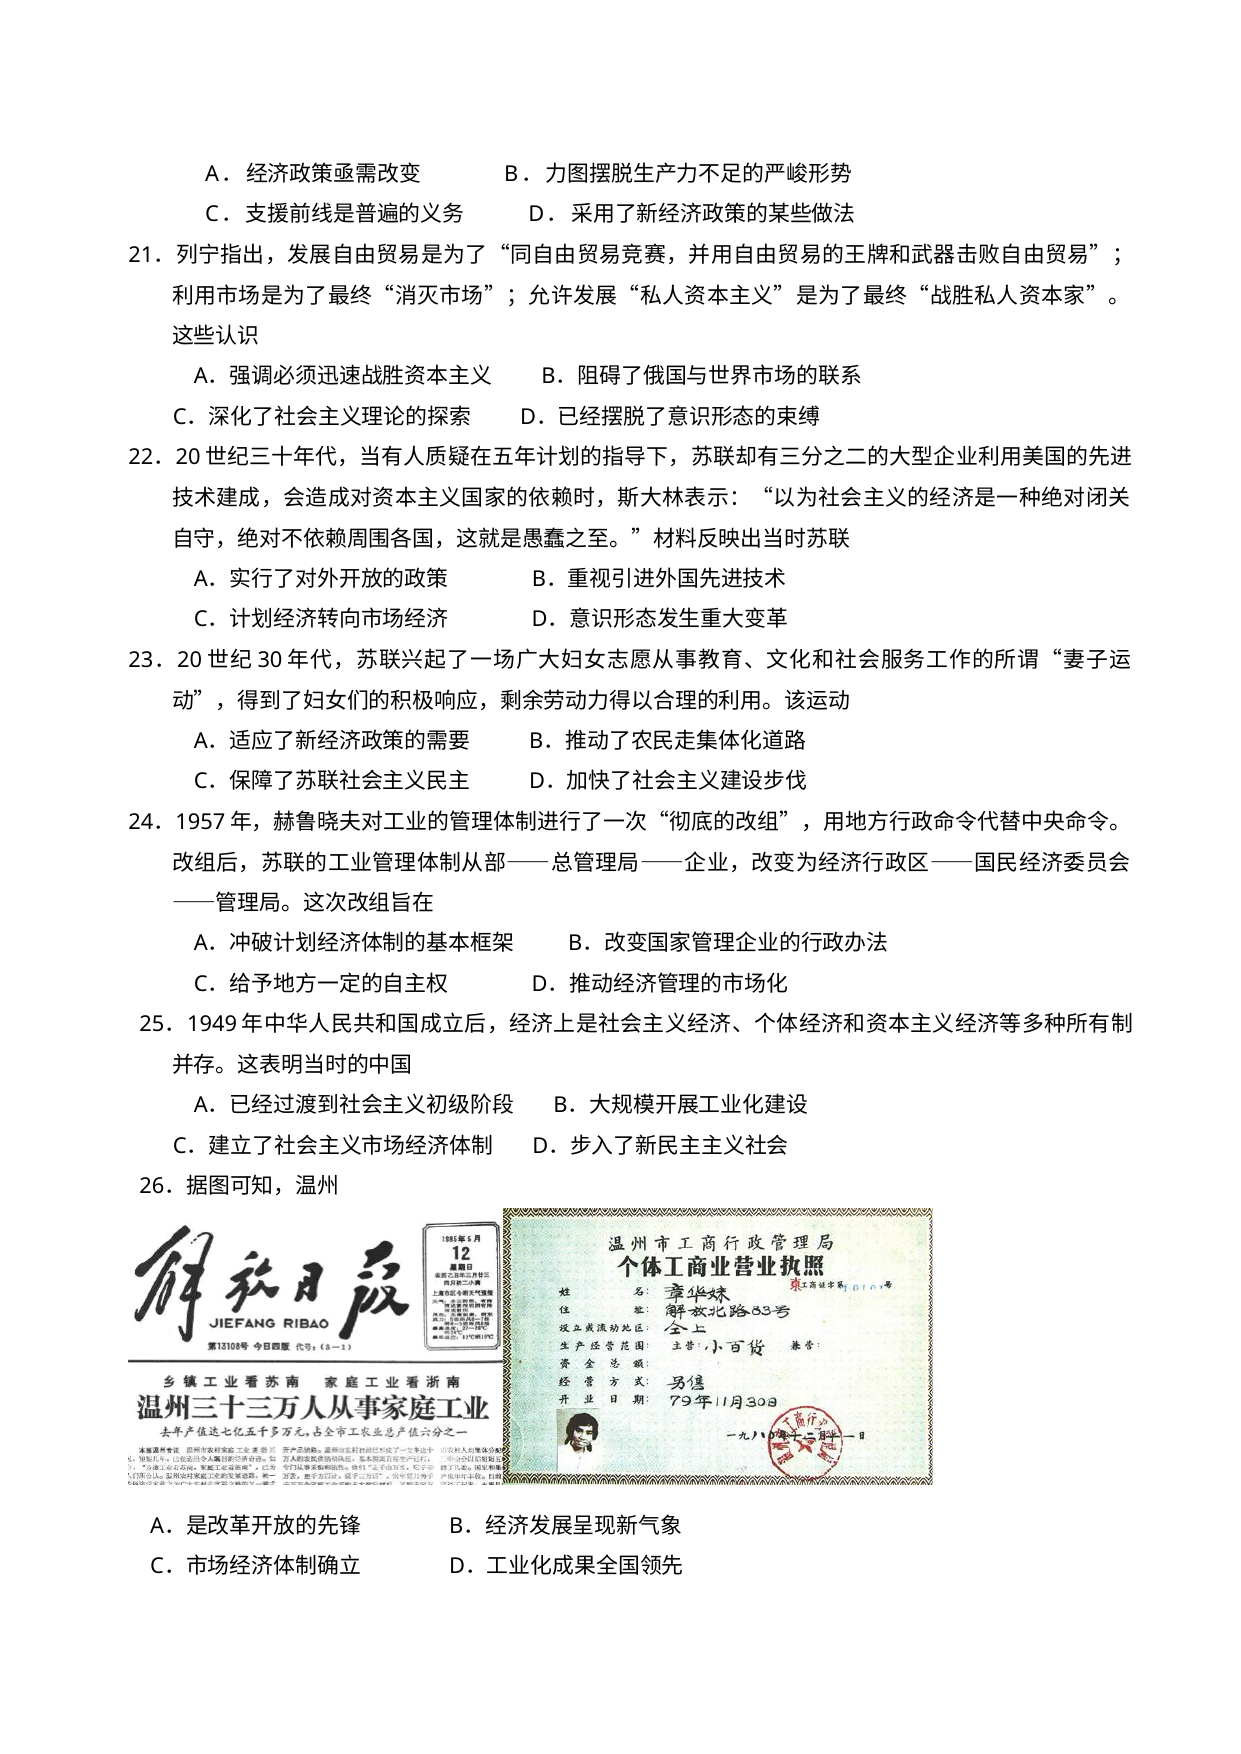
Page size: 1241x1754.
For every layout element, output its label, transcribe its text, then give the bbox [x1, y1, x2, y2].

text 22．20世纪三十年代，当有人质疑在五年计划的指导下，苏联却有三分之二的大型企业利用美国的先进技术建成，会造成对资本主义国家的依赖时，斯大林表示：“以为社会主义的经济是一种绝对闭关自守，绝对不依赖周围各国，这就是愚蠢之至。”材料反映出当时苏联 [128, 439, 1134, 553]
text A．强调必须迅速战胜资本主义 B．阻碍了俄国与世界市场的联系 [150, 358, 1134, 391]
text C．深化了社会主义理论的探索 D．已经摆脱了意识形态的束缚 [150, 399, 1134, 431]
text A．实行了对外开放的政策 B．重视引进外国先进技术 [150, 561, 1134, 593]
text C．支援前线是普遍的义务 D．采用了新经济政策的某些做法 [205, 196, 1134, 229]
text 25．1949年中华人民共和国成立后，经济上是社会主义经济、个体经济和资本主义经济等多种所有制并存。这表明当时的中国 [139, 1006, 1134, 1079]
picture [128, 1208, 933, 1485]
text 21．列宁指出，发展自由贸易是为了“同自由贸易竞赛，并用自由贸易的王牌和武器击败自由贸易”；利用市场是为了最终“消灭市场”；允许发展“私人资本主义”是为了最终“战胜私人资本家”。这些认识 [128, 237, 1134, 350]
text A．适应了新经济政策的需要 B．推动了农民走集体化道路 [150, 723, 1134, 755]
text C．给予地方一定的自主权 D．推动经济管理的市场化 [150, 966, 1134, 998]
text C．建立了社会主义市场经济体制 D．步入了新民主主义社会 [150, 1127, 1134, 1160]
text 24．1957年，赫鲁晓夫对工业的管理体制进行了一次“彻底的改组”，用地方行政命令代替中央命令。改组后，苏联的工业管理体制从部——总管理局——企业，改变为经济行政区——国民经济委员会——管理局。这次改组旨在 [128, 803, 1134, 917]
text A．已经过渡到社会主义初级阶段 B．大规模开展工业化建设 [150, 1087, 1134, 1119]
text C．保障了苏联社会主义民主 D．加快了社会主义建设步伐 [150, 763, 1134, 796]
text A．经济政策亟需改变 B．力图摆脱生产力不足的严峻形势 [205, 156, 1134, 188]
text A．冲破计划经济体制的基本框架 B．改变国家管理企业的行政办法 [150, 925, 1134, 958]
text C．市场经济体制确立 D．工业化成果全国领先 [150, 1548, 1134, 1580]
text A．是改革开放的先锋 B．经济发展呈现新气象 [150, 1507, 1134, 1540]
text 26．据图可知，温州 [106, 1168, 1134, 1200]
text C．计划经济转向市场经济 D．意识形态发生重大变革 [150, 601, 1134, 634]
text 23．20世纪30年代，苏联兴起了一场广大妇女志愿从事教育、文化和社会服务工作的所谓“妻子运动”，得到了妇女们的积极响应，剩余劳动力得以合理的利用。该运动 [128, 642, 1134, 715]
